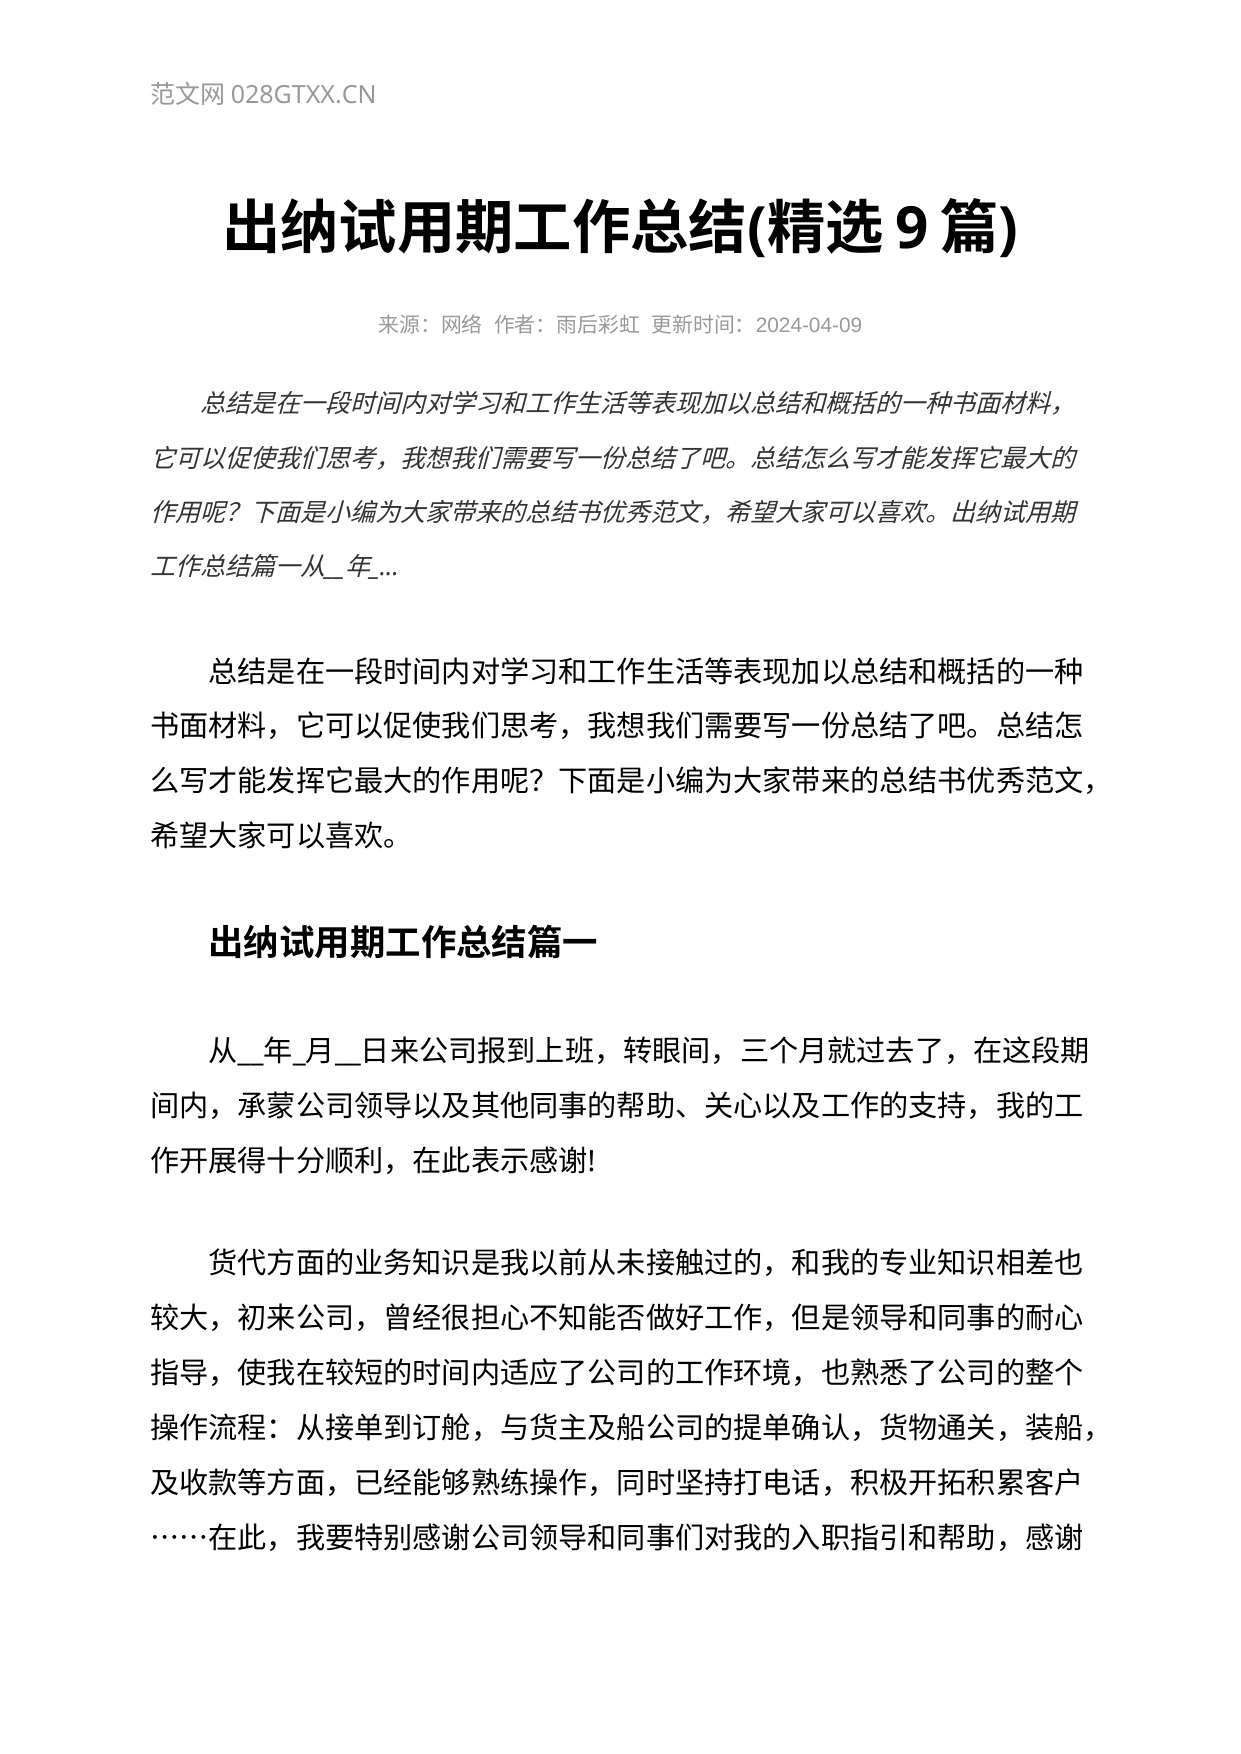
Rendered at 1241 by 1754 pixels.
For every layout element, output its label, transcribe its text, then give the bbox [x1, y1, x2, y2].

text 来源：网络 作者：雨后彩虹 更新时间：2024-04-09 [150, 313, 1090, 337]
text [150, 1240, 1090, 1557]
subtitle 出纳试用期工作总结(精选9篇) [150, 181, 1090, 266]
text 从__年_月__日来公司报到上班，转眼间，三个月就过去了，在这段期间内，承蒙公司领导以及其他同事的帮助、关心以及工作的支持，我的工作开展得十分顺利，在此表示感谢! [150, 1028, 1090, 1180]
text 总结是在一段时间内对学习和工作生活等表现加以总结和概括的一种书面材料，它可以促使我们思考，我想我们需要写一份总结了吧。总结怎么写才能发挥它最大的作用呢？下面是小编为大家带来的总结书优秀范文，希望大家可以喜欢。出纳试用期工作总结篇一从__年_... [150, 384, 1090, 583]
text 总结是在一段时间内对学习和工作生活等表现加以总结和概括的一种书面材料，它可以促使我们思考，我想我们需要写一份总结了吧。总结怎么写才能发挥它最大的作用呢？下面是小编为大家带来的总结书优秀范文，希望大家可以喜欢。 [150, 648, 1090, 855]
text 出纳试用期工作总结篇一 [150, 914, 1090, 966]
